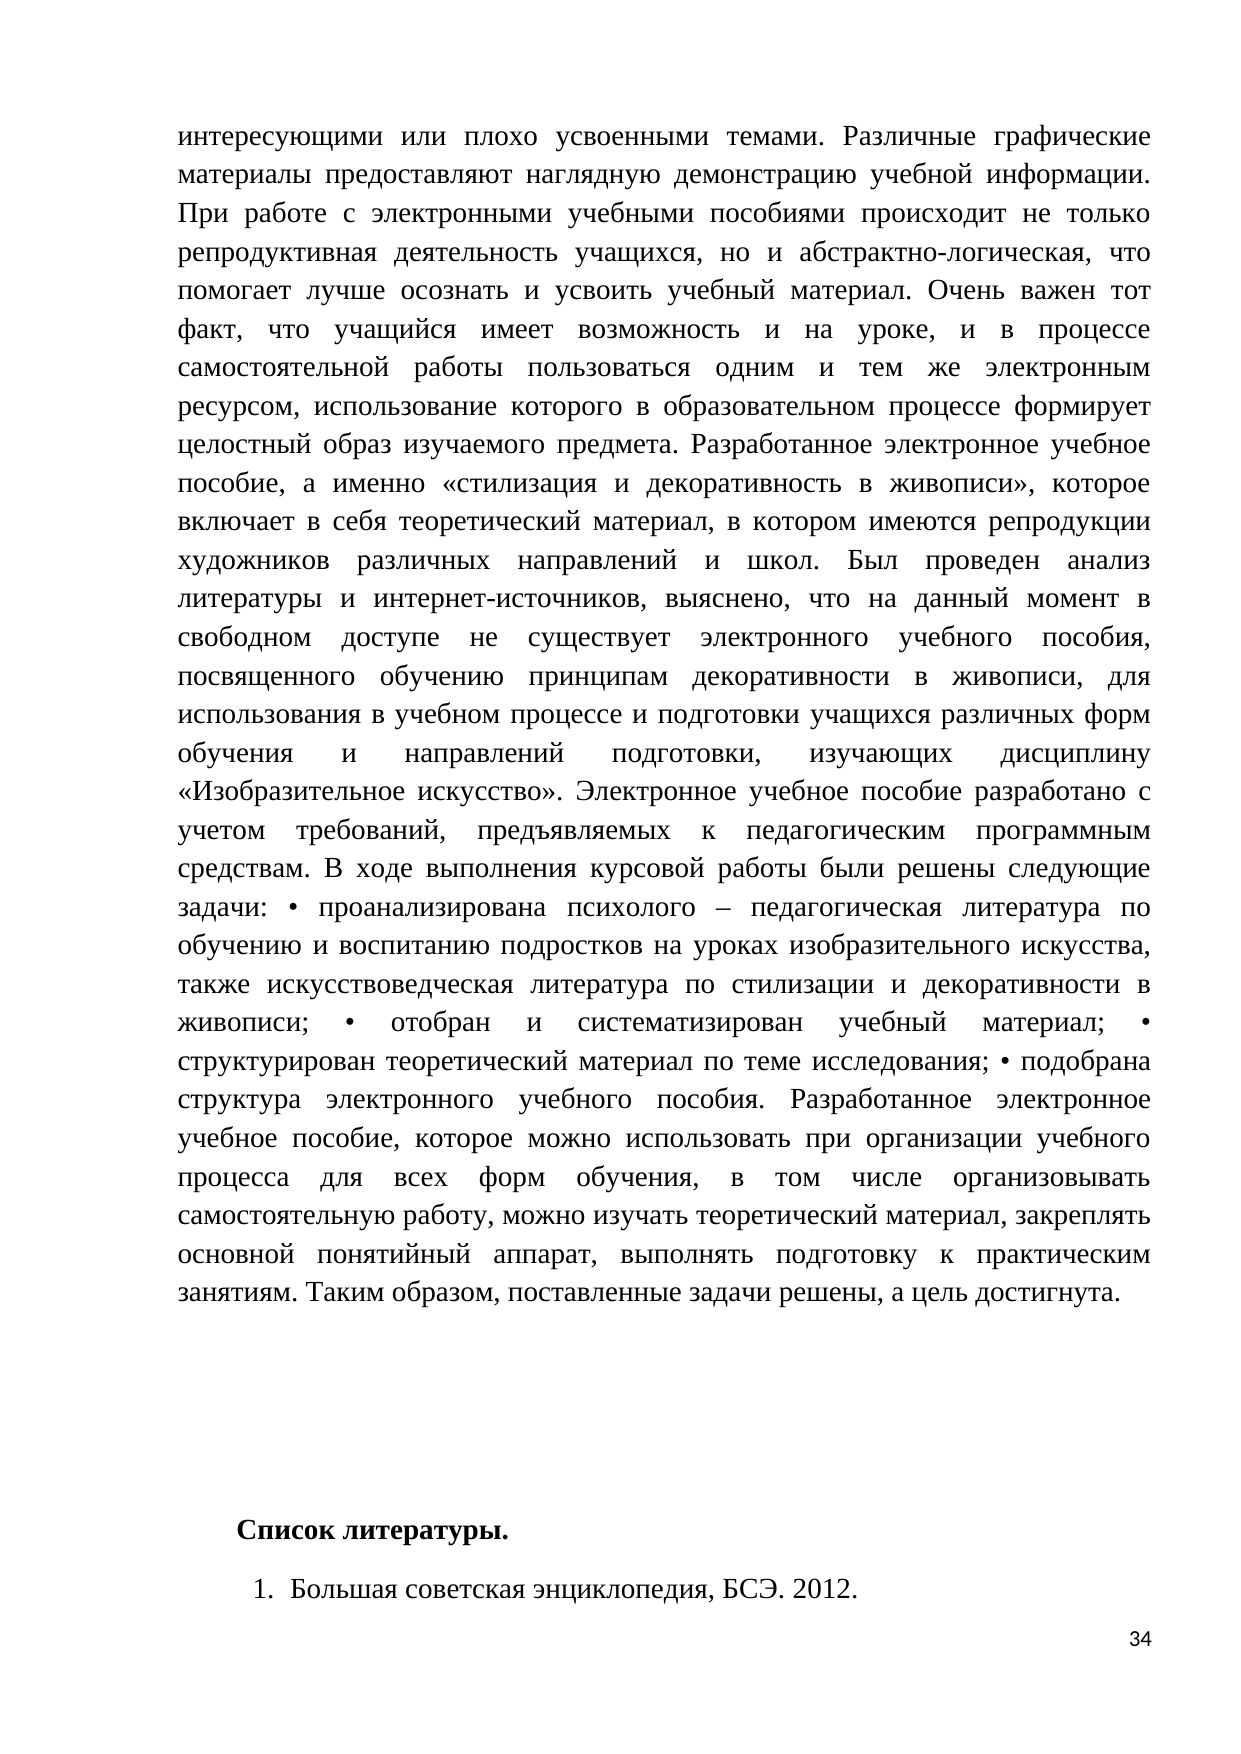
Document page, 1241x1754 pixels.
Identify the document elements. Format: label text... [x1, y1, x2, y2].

list Большая советская энциклопедия, БСЭ. 2012. [252, 1571, 1152, 1605]
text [177, 118, 1152, 1308]
text Список литературы. [177, 1512, 1152, 1545]
